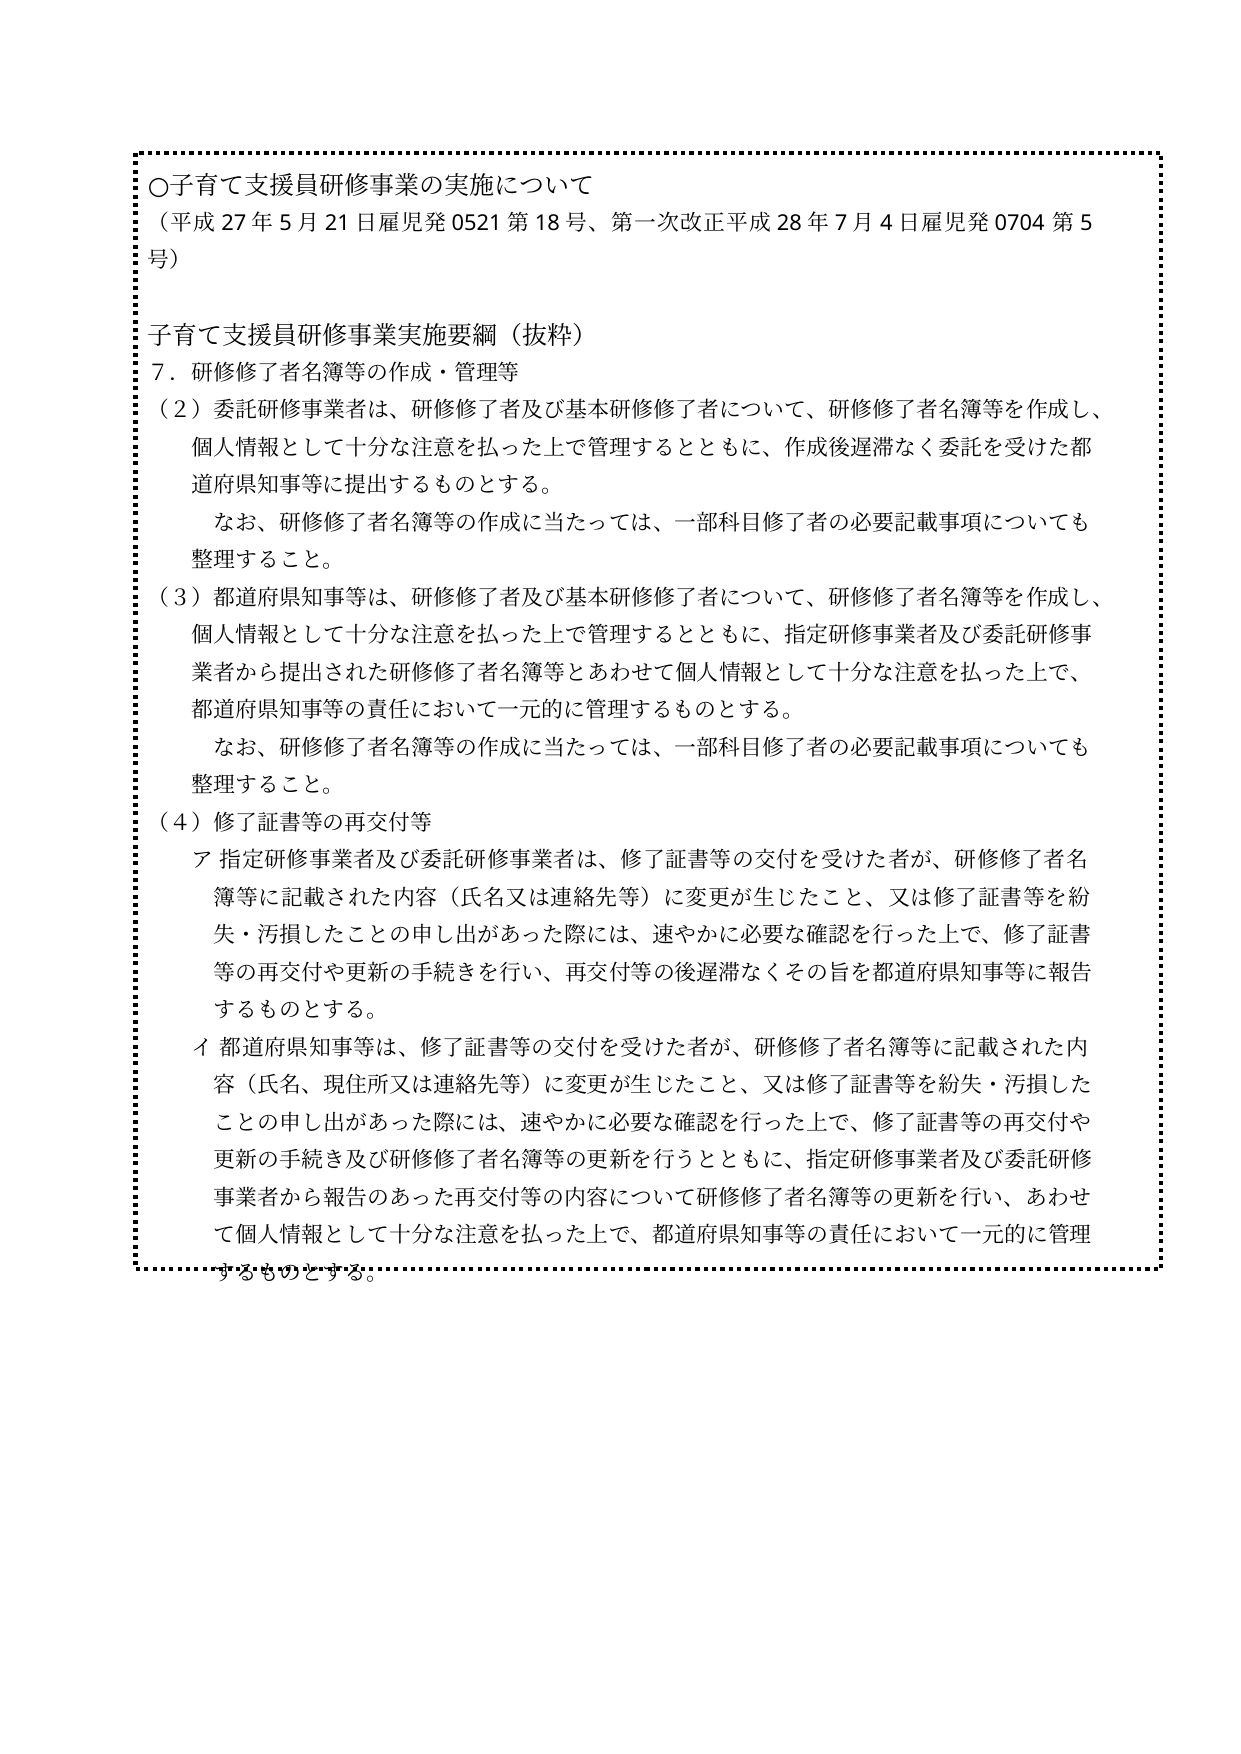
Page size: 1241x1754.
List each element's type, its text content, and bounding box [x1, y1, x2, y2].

text 子育て支援員研修事業実施要綱（抜粋） [148, 314, 1092, 352]
text （２）委託研修事業者は、研修修了者及び基本研修修了者について、研修修了者名簿等を作成し、個人情報として十分な注意を払った上で管理するとともに、作成後遅滞なく委託を受けた都道府県知事等に提出するものとする。 [148, 389, 1092, 502]
text なお、研修修了者名簿等の作成に当たっては、一部科目修了者の必要記載事項についても整理すること。 [191, 727, 1092, 802]
text イ 都道府県知事等は、修了証書等の交付を受けた者が、研修修了者名簿等に記載された内容（氏名、現住所又は連絡先等）に変更が生じたこと、又は修了証書等を紛失・汚損したことの申し出があった際には、速やかに必要な確認を行った上で、修了証書等の再交付や更新の手続き及び研修修了者名簿等の更新を行うとともに、指定研修事業者及び委託研修事業者から報告のあった再交付等の内容について研修修了者名簿等の更新を行い、あわせて個人情報として十分な注意を払った上で、都道府県知事等の責任において一元的に管理するものとする。 [191, 1027, 1092, 1289]
text （４）修了証書等の再交付等 [148, 802, 1092, 839]
text ア 指定研修事業者及び委託研修事業者は、修了証書等の交付を受けた者が、研修修了者名簿等に記載された内容（氏名又は連絡先等）に変更が生じたこと、又は修了証書等を紛失・汚損したことの申し出があった際には、速やかに必要な確認を行った上で、修了証書等の再交付や更新の手続きを行い、再交付等の後遅滞なくその旨を都道府県知事等に報告するものとする。 [191, 839, 1092, 1027]
text （平成27年5月21日雇児発0521第18号、第一次改正平成28年7月4日雇児発0704 第5号） [148, 202, 1092, 277]
text ○子育て支援員研修事業の実施について [148, 164, 1092, 202]
text ７．研修修了者名簿等の作成・管理等 [148, 352, 1092, 389]
text なお、研修修了者名簿等の作成に当たっては、一部科目修了者の必要記載事項についても整理すること。 [191, 502, 1092, 577]
text （３）都道府県知事等は、研修修了者及び基本研修修了者について、研修修了者名簿等を作成し、個人情報として十分な注意を払った上で管理するとともに、指定研修事業者及び委託研修事業者から提出された研修修了者名簿等とあわせて個人情報として十分な注意を払った上で、都道府県知事等の責任において一元的に管理するものとする。 [148, 577, 1092, 727]
